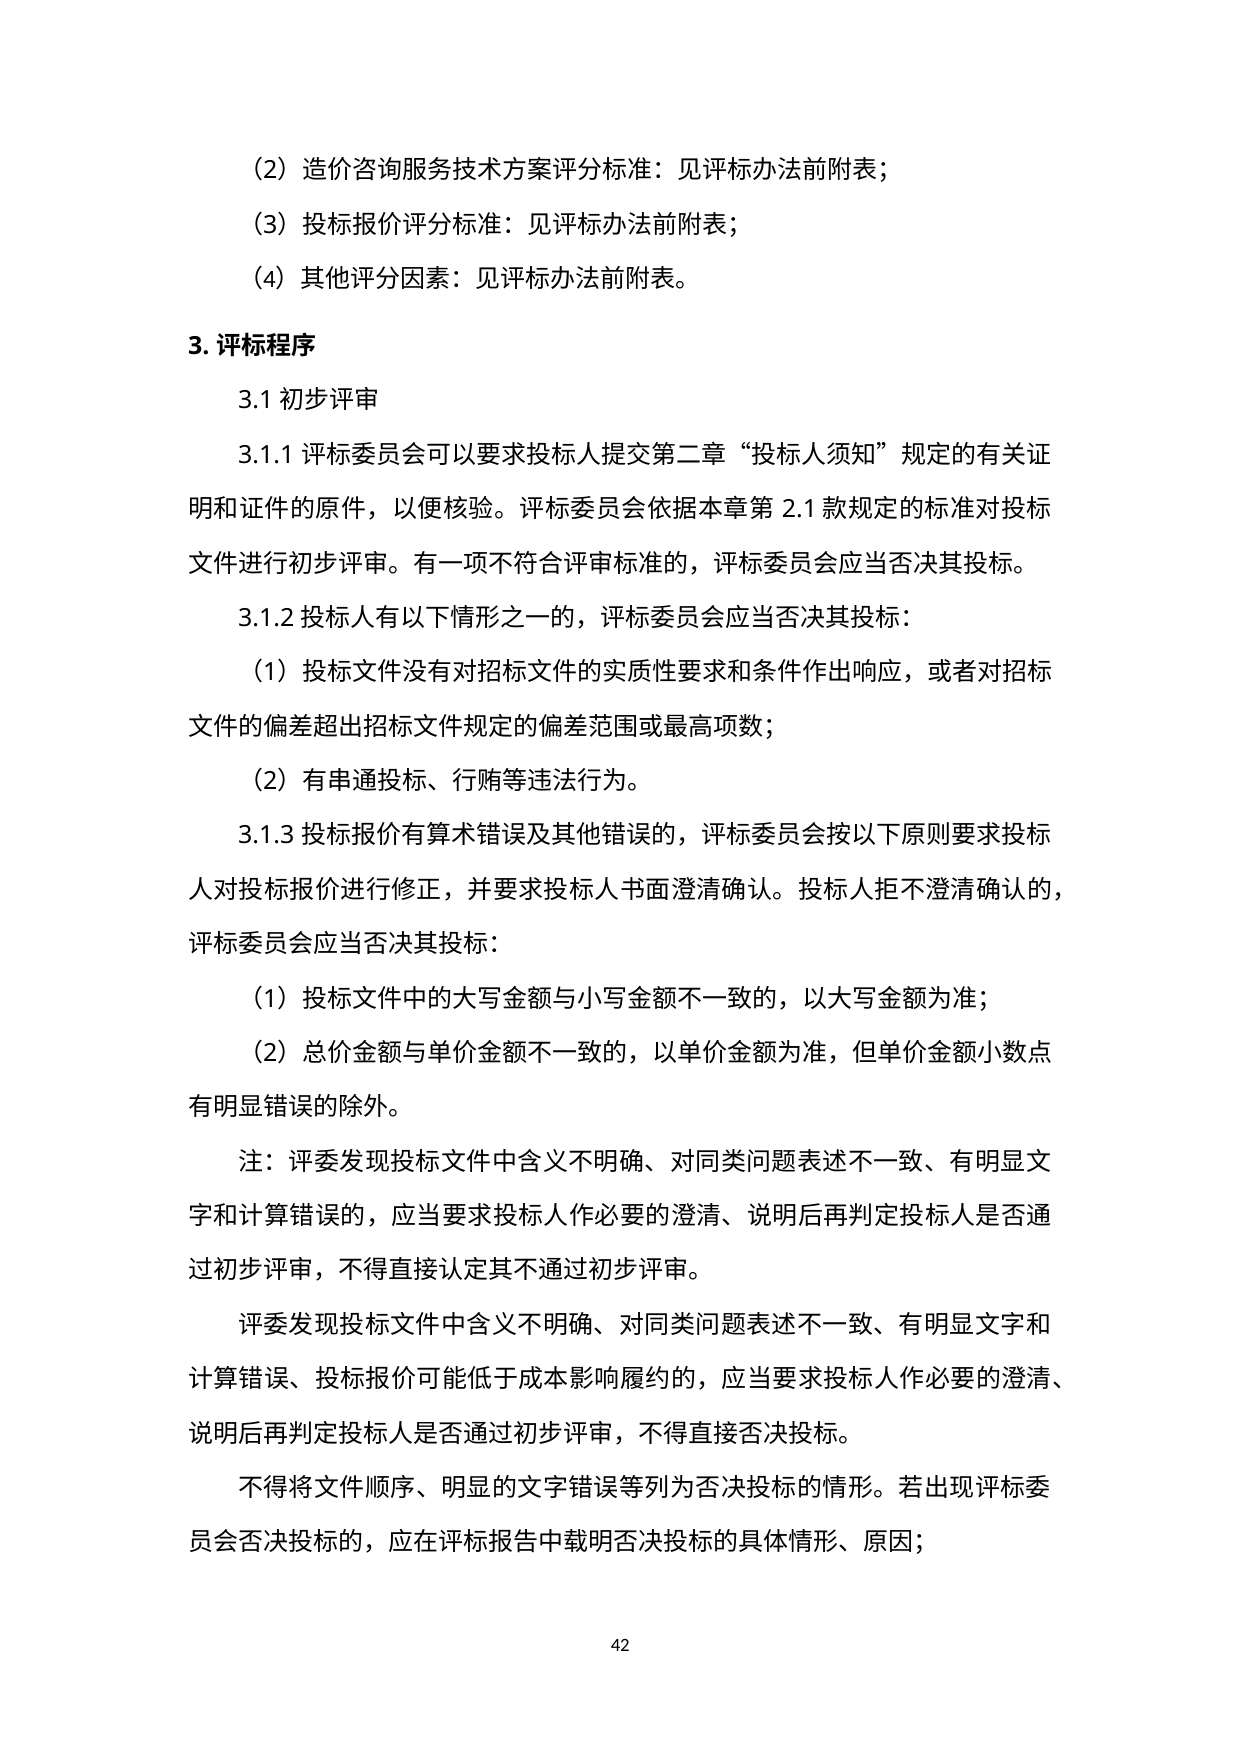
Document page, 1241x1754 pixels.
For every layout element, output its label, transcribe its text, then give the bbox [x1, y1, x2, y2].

text 不得将文件顺序、明显的文字错误等列为否决投标的情形。若出现评标委员会否决投标的，应在评标报告中载明否决投标的具体情形、原因； [188, 1467, 1052, 1558]
text （1）投标文件没有对招标文件的实质性要求和条件作出响应，或者对招标文件的偏差超出招标文件规定的偏差范围或最高项数； [188, 652, 1052, 742]
subtitle 3.1 初步评审 [188, 380, 1052, 416]
text （2）有串通投标、行贿等违法行为。 [188, 761, 1052, 797]
text 3.1.2 投标人有以下情形之一的，评标委员会应当否决其投标： [188, 597, 1052, 634]
text （2）总价金额与单价金额不一致的，以单价金额为准，但单价金额小数点有明显错误的除外。 [188, 1032, 1052, 1123]
text 注：评委发现投标文件中含义不明确、对同类问题表述不一致、有明显文字和计算错误的，应当要求投标人作必要的澄清、说明后再判定投标人是否通过初步评审，不得直接认定其不通过初步评审。 [188, 1141, 1052, 1286]
text （3）投标报价评分标准：见评标办法前附表； [188, 204, 1052, 241]
text （2）造价咨询服务技术方案评分标准：见评标办法前附表； [188, 150, 1052, 186]
text （1）投标文件中的大写金额与小写金额不一致的，以大写金额为准； [188, 978, 1052, 1014]
subtitle 3. 评标程序 [188, 326, 1052, 362]
text （4）其他评分因素：见评标办法前附表。 [188, 259, 1052, 295]
text 评委发现投标文件中含义不明确、对同类问题表述不一致、有明显文字和计算错误、投标报价可能低于成本影响履约的，应当要求投标人作必要的澄清、说明后再判定投标人是否通过初步评审，不得直接否决投标。 [188, 1304, 1052, 1449]
text 3.1.1 评标委员会可以要求投标人提交第二章“投标人须知”规定的有关证明和证件的原件，以便核验。评标委员会依据本章第2.1款规定的标准对投标文件进行初步评审。有一项不符合评审标准的，评标委员会应当否决其投标。 [188, 434, 1052, 579]
text 3.1.3 投标报价有算术错误及其他错误的，评标委员会按以下原则要求投标人对投标报价进行修正，并要求投标人书面澄清确认。投标人拒不澄清确认的，评标委员会应当否决其投标： [188, 815, 1052, 960]
